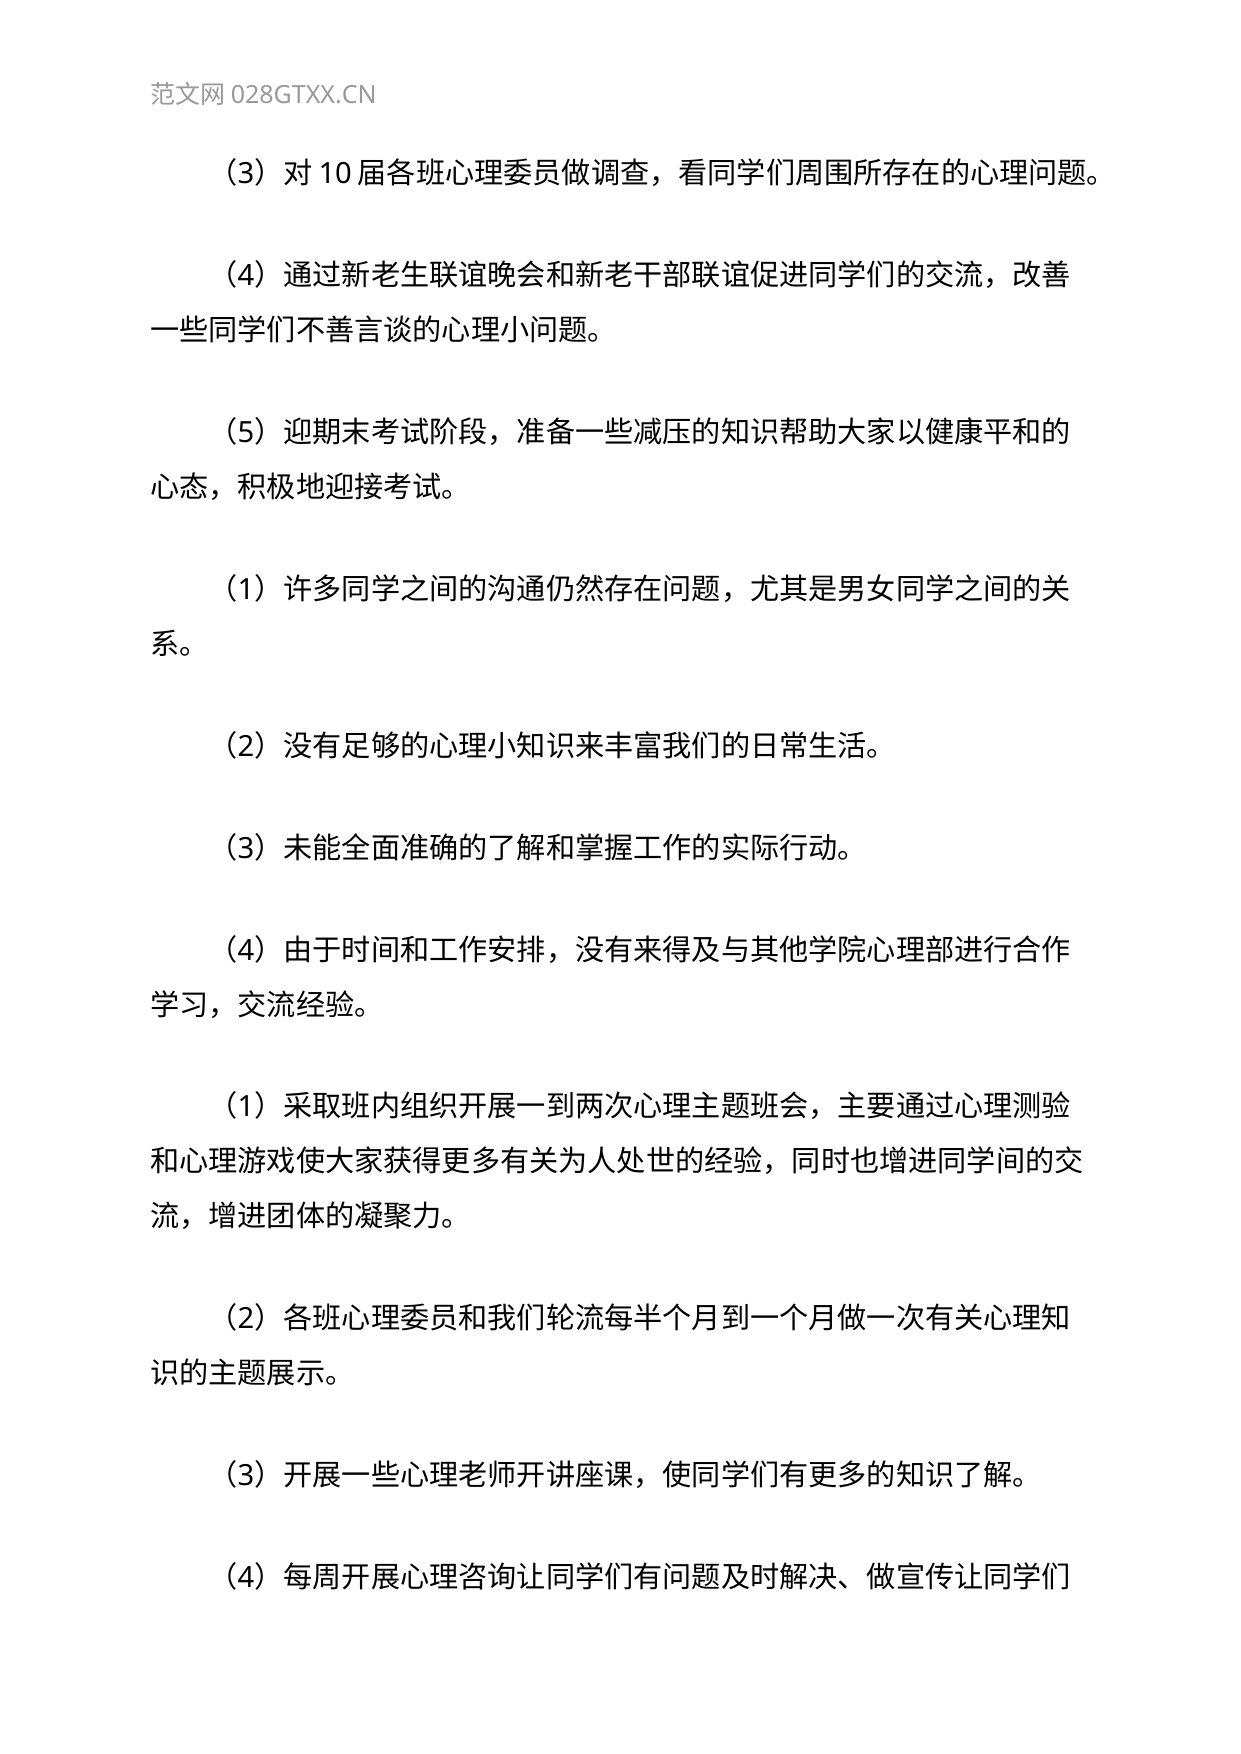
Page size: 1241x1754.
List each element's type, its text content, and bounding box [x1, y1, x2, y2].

text （2）没有足够的心理小知识来丰富我们的日常生活。 [150, 722, 1090, 765]
text （5）迎期末考试阶段，准备一些减压的知识帮助大家以健康平和的心态，积极地迎接考试。 [150, 409, 1090, 506]
text （4）由于时间和工作安排，没有来得及与其他学院心理部进行合作学习，交流经验。 [150, 926, 1090, 1023]
text （3）开展一些心理老师开讲座课，使同学们有更多的知识了解。 [150, 1451, 1090, 1494]
text （3）未能全面准确的了解和掌握工作的实际行动。 [150, 824, 1090, 867]
text （2）各班心理委员和我们轮流每半个月到一个月做一次有关心理知识的主题展示。 [150, 1295, 1090, 1392]
text （1）许多同学之间的沟通仍然存在问题，尤其是男女同学之间的关系。 [150, 566, 1090, 663]
text （4）通过新老生联谊晚会和新老干部联谊促进同学们的交流，改善一些同学们不善言谈的心理小问题。 [150, 252, 1090, 349]
text （1）采取班内组织开展一到两次心理主题班会，主要通过心理测验和心理游戏使大家获得更多有关为人处世的经验，同时也增进同学间的交流，增进团体的凝聚力。 [150, 1083, 1090, 1235]
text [150, 1553, 1090, 1596]
text （3）对10届各班心理委员做调查，看同学们周围所存在的心理问题。 [150, 150, 1090, 192]
